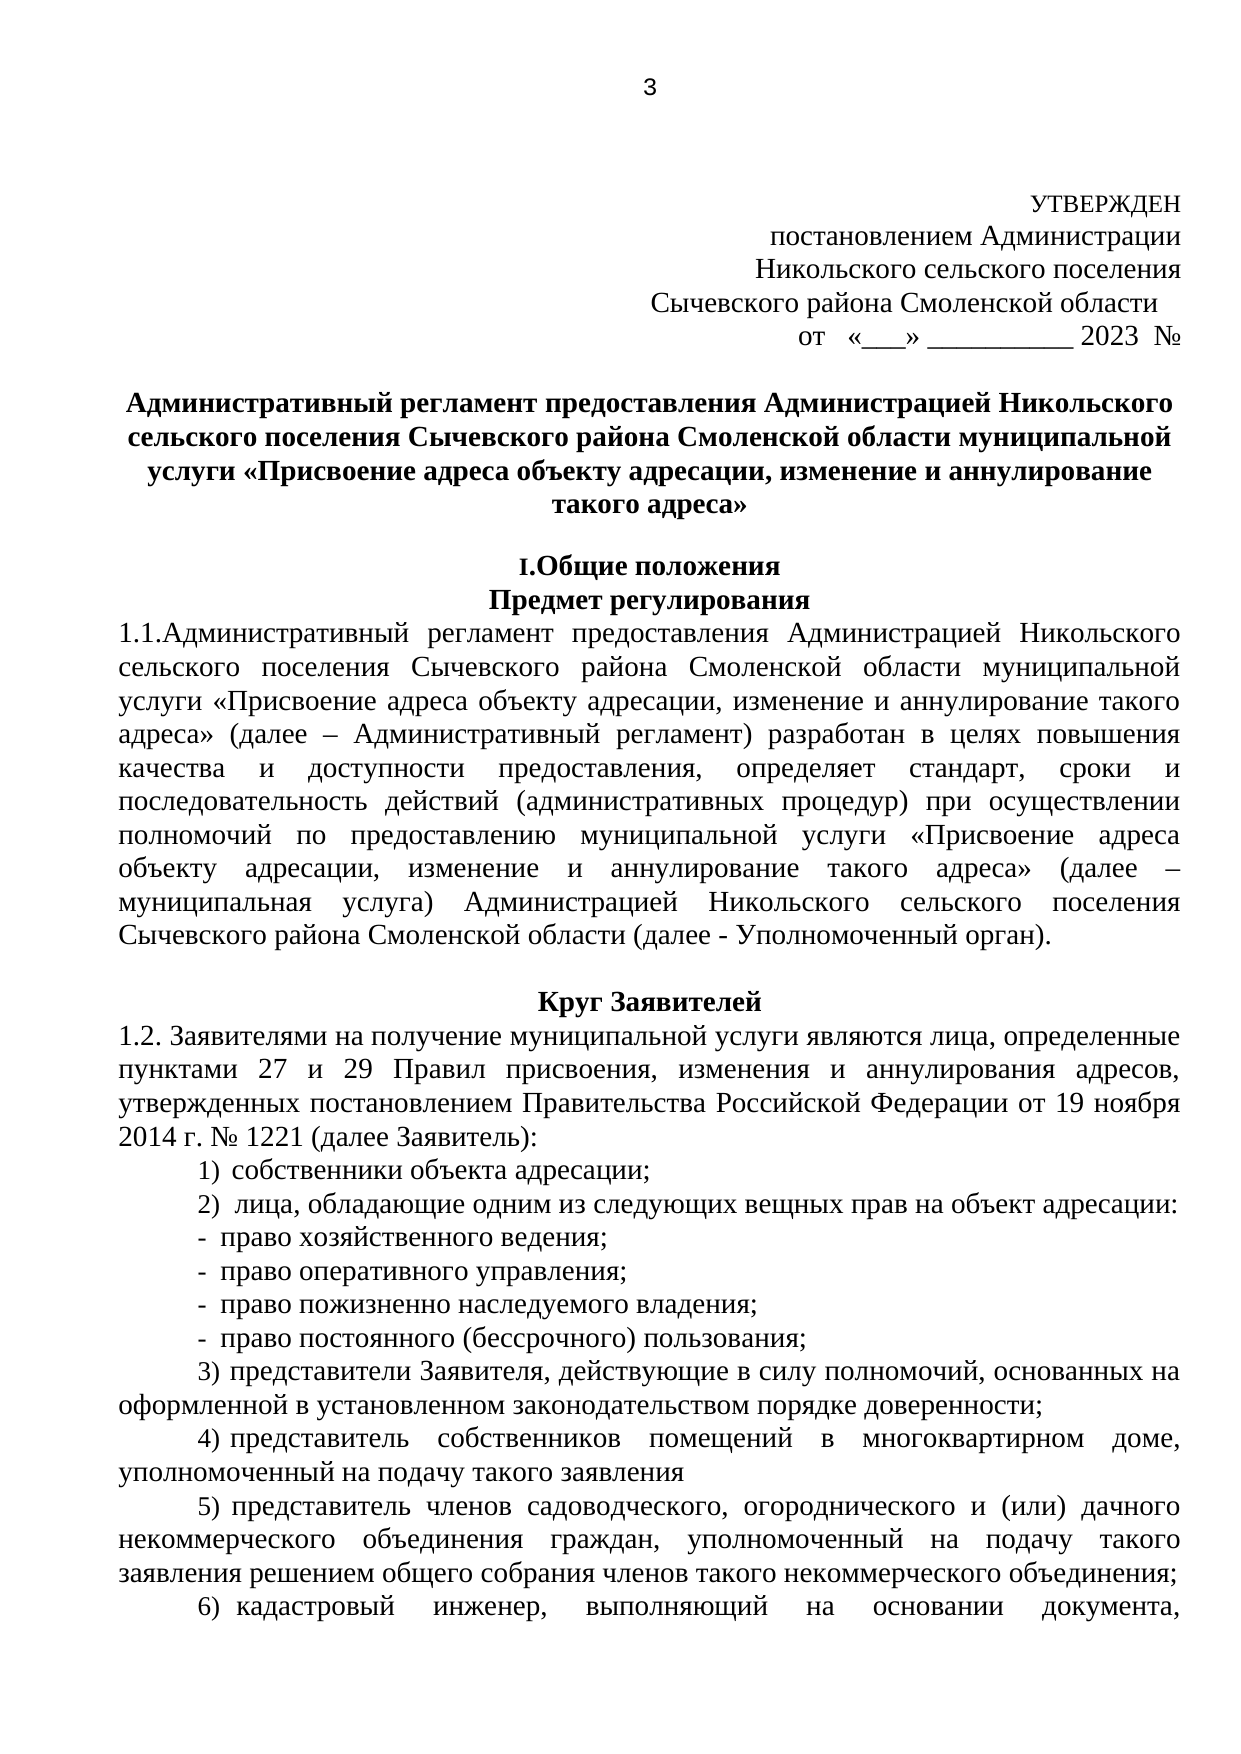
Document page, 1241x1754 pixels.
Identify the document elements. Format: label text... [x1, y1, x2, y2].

text Административный регламент предоставления Администрацией Никольского сельского поселения Сычевского района Смоленской области муниципальной услуги «Присвоение адреса объекту адресации, изменение и аннулирование такого адреса» [118, 386, 1181, 520]
text Круг Заявителей [118, 984, 1181, 1018]
text 1.1.Административный регламент предоставления Администрацией Никольского сельского поселения Сычевского района Смоленской области муниципальной услуги «Присвоение адреса объекту адресации, изменение и аннулирование такого адреса» (далее – Административный регламент) разработан в целях повышения качества и доступности предоставления, определяет стандарт, сроки и последовательность действий (административных процедур) при осуществлении полномочий по предоставлению муниципальной услуги «Присвоение адреса объекту адресации, изменение и аннулирование такого адреса» (далее – муниципальная услуга) Администрацией Никольского сельского поселения Сычевского района Смоленской области (далее - Уполномоченный орган). [118, 616, 1181, 951]
text от «___» __________ 2023 № [118, 318, 1181, 352]
list представитель собственников помещений в многоквартирном доме, уполномоченный на подачу такого заявления [118, 1421, 1181, 1488]
list лица, обладающие одним из следующих вещных прав на объект адресации: [118, 1186, 1181, 1219]
list собственники объекта адресации; [118, 1152, 1181, 1186]
text I.Общие положения [118, 548, 1181, 582]
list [118, 1588, 1181, 1622]
list представитель членов садоводческого, огороднического и (или) дачного некоммерческого объединения граждан, уполномоченный на подачу такого заявления решением общего собрания членов такого некоммерческого объединения; [118, 1488, 1181, 1588]
title Никольского сельского поселения [118, 251, 1181, 285]
title УТВЕРЖДЕН [118, 189, 1181, 218]
title постановлением Администрации [118, 218, 1181, 251]
list право пожизненно наследуемого владения; [118, 1286, 1181, 1320]
list представители Заявителя, действующие в силу полномочий, основанных на оформленной в установленном законодательством порядке доверенности; [118, 1353, 1181, 1421]
text Предмет регулирования [118, 582, 1181, 616]
list право оперативного управления; [118, 1253, 1181, 1286]
list право хозяйственного ведения; [118, 1219, 1181, 1253]
title Сычевского района Смоленской области [118, 285, 1181, 318]
text 1.2. Заявителями на получение муниципальной услуги являются лица, определенные пунктами 27 и 29 Правил присвоения, изменения и аннулирования адресов, утвержденных постановлением Правительства Российской Федерации от 19 ноября 2014 г. № 1221 (далее Заявитель): [118, 1018, 1181, 1152]
list право постоянного (бессрочного) пользования; [118, 1320, 1181, 1353]
